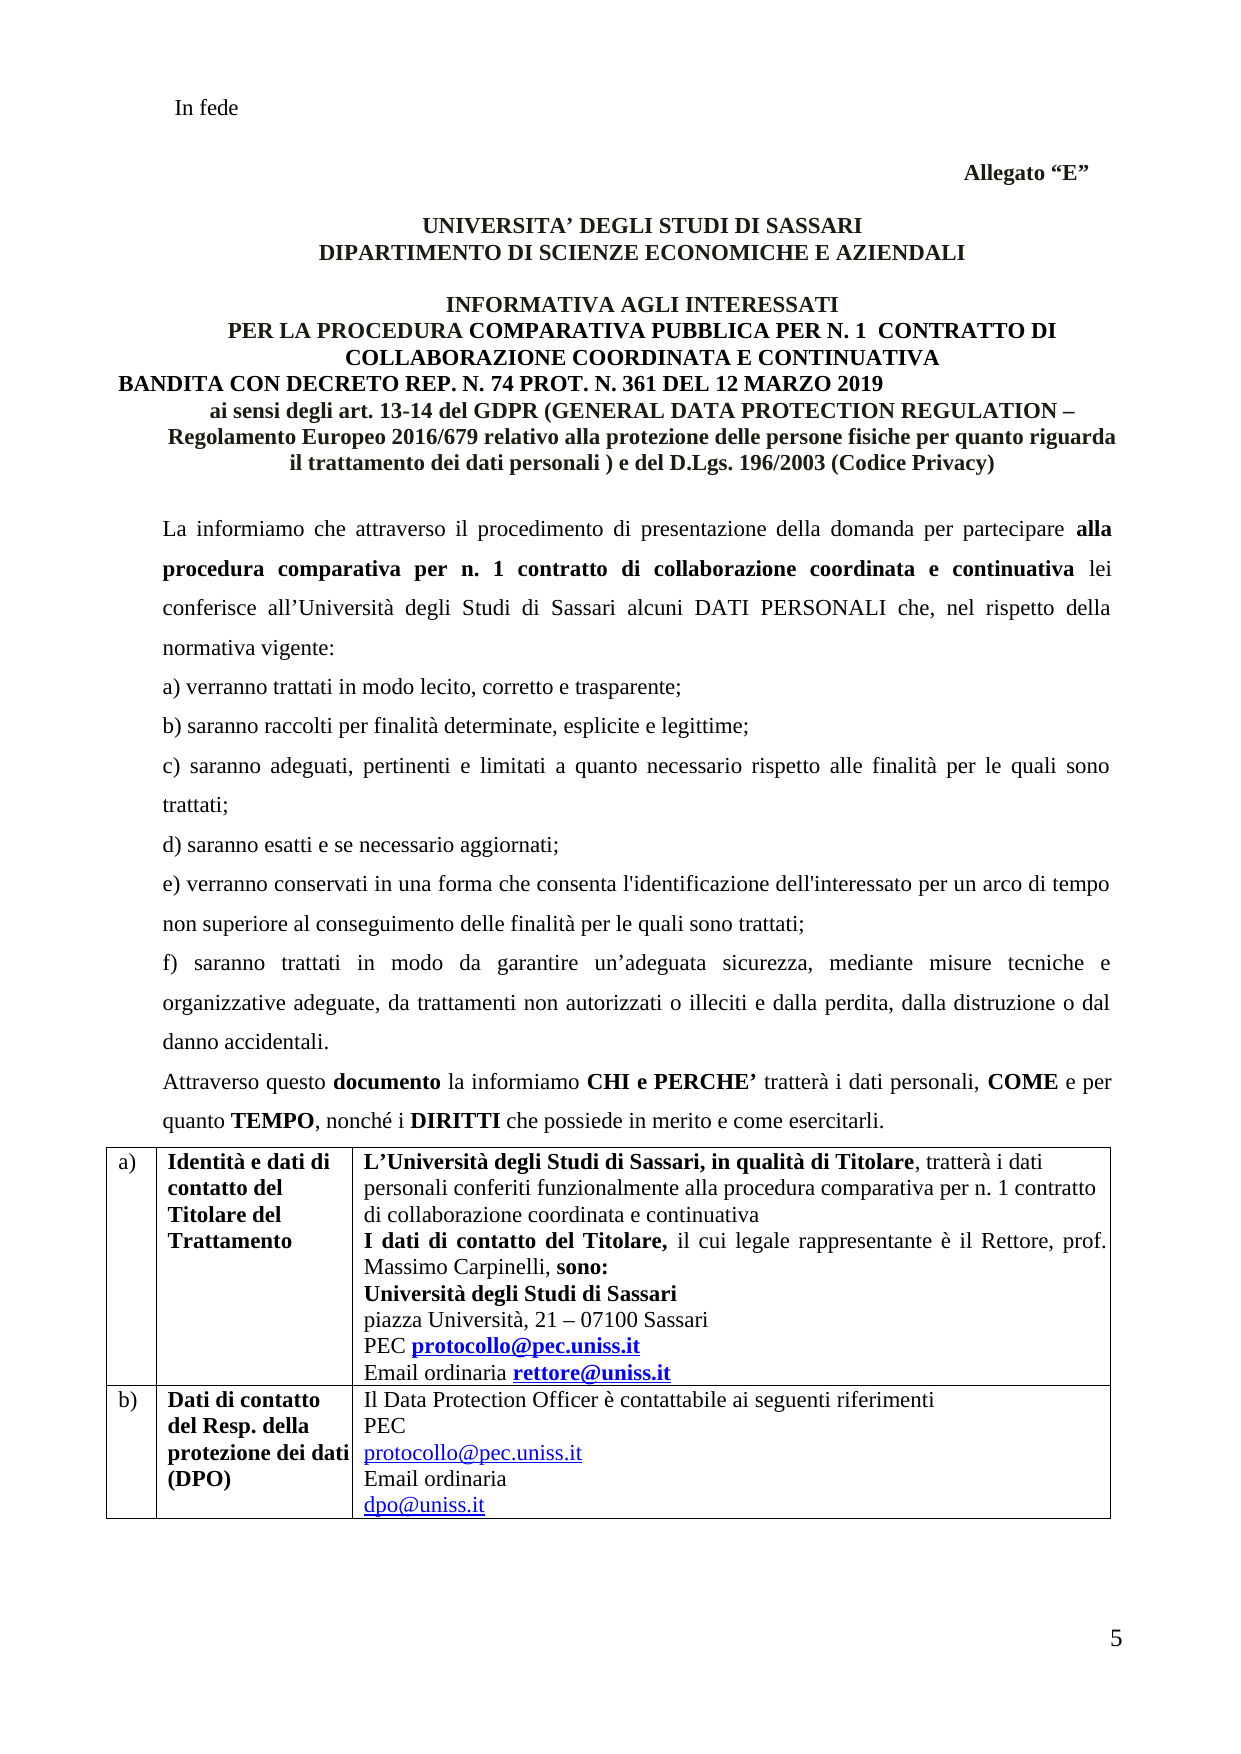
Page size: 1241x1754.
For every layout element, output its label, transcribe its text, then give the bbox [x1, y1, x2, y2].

text Allegato “E” [900, 159, 1122, 186]
table_cell Il Data Protection Officer è contattabile ai seguenti riferimenti PEC protocollo@pec.uniss.it Email ordinaria dpo@uniss.it [353, 1386, 1110, 1518]
text d) saranno esatti e se necessario aggiornati; [162, 831, 1112, 857]
text a) verranno trattati in modo lecito, corretto e trasparente; [162, 673, 1112, 699]
text INFORMATIVA AGLI INTERESSATI [162, 291, 1122, 318]
text In fede [118, 94, 1122, 120]
text ai sensi degli art. 13-14 del GDPR (GENERAL DATA PROTECTION REGULATION –Regolamento Europeo 2016/679 relativo alla protezione delle persone fisiche per quanto riguarda il trattamento dei dati personali ) e del D.Lgs. 196/2003 (Codice Privacy) [162, 397, 1122, 476]
text La informiamo che attraverso il procedimento di presentazione della domanda per partecipare alla procedura comparativa per n. 1 contratto di collaborazione coordinata e continuativa lei conferisce all’Università degli Studi di Sassari alcuni DATI PERSONALI che, nel rispetto della normativa vigente: [162, 515, 1112, 660]
text b) saranno raccolti per finalità determinate, esplicite e legittime; [162, 713, 1112, 739]
table_header L’Università degli Studi di Sassari, in qualità di Titolare, tratterà i dati personali conferiti funzionalmente alla procedura comparativa per n. 1 contratto di collaborazione coordinata e continuativa I dati di contatto del Titolare, il cui legale rappresentante è il Rettore, prof. Massimo Carpinelli, sono: Università degli Studi di Sassari piazza Università, 21 – 07100 Sassari PEC protocollo@pec.uniss.it Email ordinaria rettore@uniss.it [353, 1148, 1110, 1385]
text Attraverso questo documento la informiamo CHI e PERCHE’ tratterà i dati personali, COME e per quanto TEMPO, nonché i DIRITTI che possiede in merito e come esercitarli. [162, 1068, 1112, 1134]
text DIPARTIMENTO DI SCIENZE ECONOMICHE E AZIENDALI [162, 238, 1122, 265]
table_cell Dati di contatto del Resp. della protezione dei dati (DPO) [157, 1386, 352, 1518]
text f) saranno trattati in modo da garantire un’adeguata sicurezza, mediante misure tecniche e organizzative adeguate, da trattamenti non autorizzati o illeciti e dalla perdita, dalla distruzione o dal danno accidentali. [162, 949, 1112, 1055]
text UNIVERSITA’ DEGLI STUDI DI SASSARI [162, 212, 1122, 238]
table_header [107, 1148, 156, 1385]
table_cell [107, 1386, 156, 1518]
table_header Identità e dati di contatto del Titolare del Trattamento [157, 1148, 352, 1385]
text c) saranno adeguati, pertinenti e limitati a quanto necessario rispetto alle finalità per le quali sono trattati; [162, 752, 1112, 818]
text PER LA PROCEDURA COMPARATIVA PUBBLICA PER N. 1 CONTRATTO DI COLLABORAZIONE COORDINATA E CONTINUATIVA [162, 318, 1122, 370]
text e) verranno conservati in una forma che consenta l'identificazione dell'interessato per un arco di tempo non superiore al conseguimento delle finalità per le quali sono trattati; [162, 871, 1112, 936]
